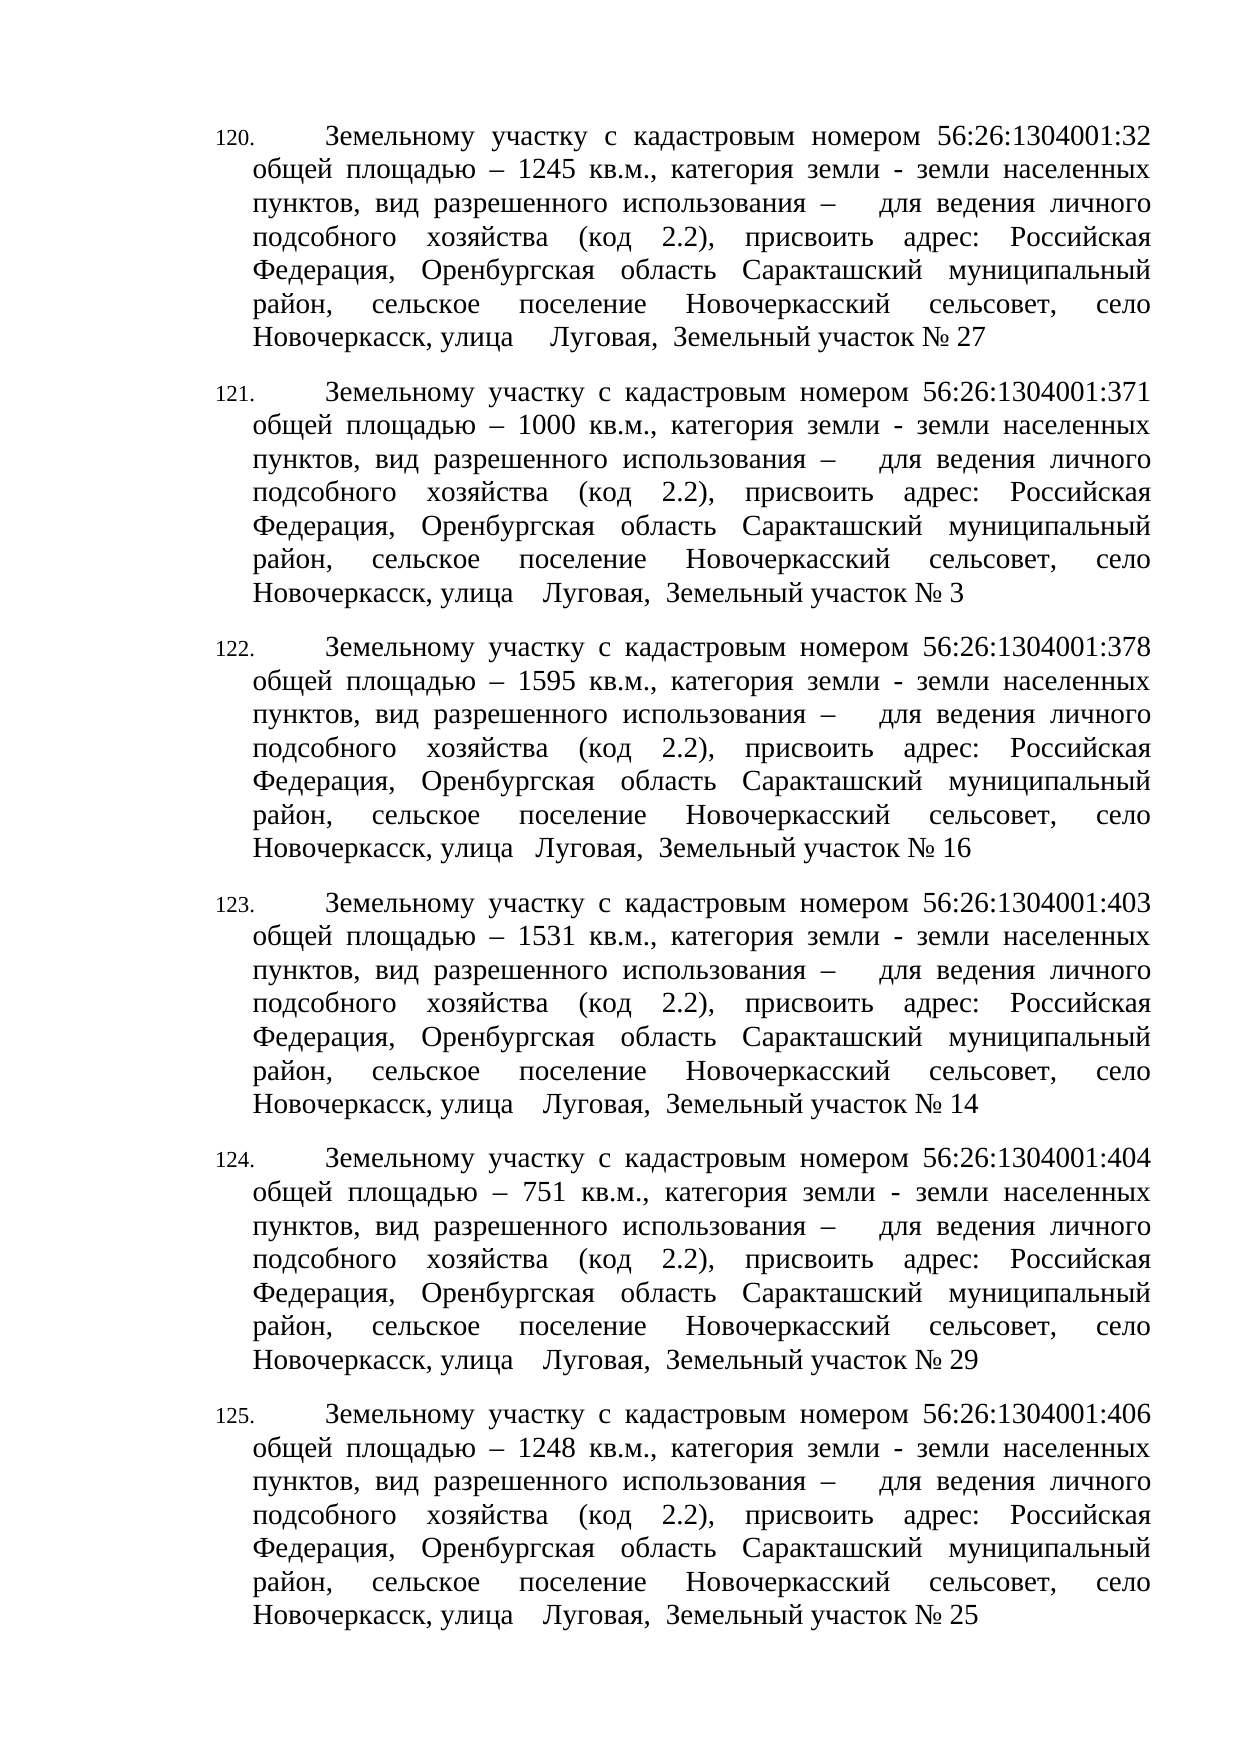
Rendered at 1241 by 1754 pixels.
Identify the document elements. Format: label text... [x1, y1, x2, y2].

list Земельному участку с кадастровым номером 56:26:1304001:32 общей площадью – 1245 кв.м., категория земли - земли населенных пунктов, вид разрешенного использования – для ведения личного подсобного хозяйства (код 2.2), присвоить адрес: Российская Федерация, Оренбургская область Саракташский муниципальный район, сельское поселение Новочеркасский сельсовет, село Новочеркасск, улица Луговая, Земельный участок № 27 [215, 118, 1152, 353]
list Земельному участку с кадастровым номером 56:26:1304001:403 общей площадью – 1531 кв.м., категория земли - земли населенных пунктов, вид разрешенного использования – для ведения личного подсобного хозяйства (код 2.2), присвоить адрес: Российская Федерация, Оренбургская область Саракташский муниципальный район, сельское поселение Новочеркасский сельсовет, село Новочеркасск, улица Луговая, Земельный участок № 14 [215, 885, 1152, 1120]
list Земельному участку с кадастровым номером 56:26:1304001:378 общей площадью – 1595 кв.м., категория земли - земли населенных пунктов, вид разрешенного использования – для ведения личного подсобного хозяйства (код 2.2), присвоить адрес: Российская Федерация, Оренбургская область Саракташский муниципальный район, сельское поселение Новочеркасский сельсовет, село Новочеркасск, улица Луговая, Земельный участок № 16 [215, 629, 1152, 864]
list Земельному участку с кадастровым номером 56:26:1304001:371 общей площадью – 1000 кв.м., категория земли - земли населенных пунктов, вид разрешенного использования – для ведения личного подсобного хозяйства (код 2.2), присвоить адрес: Российская Федерация, Оренбургская область Саракташский муниципальный район, сельское поселение Новочеркасский сельсовет, село Новочеркасск, улица Луговая, Земельный участок № 3 [215, 374, 1152, 608]
list Земельному участку с кадастровым номером 56:26:1304001:404 общей площадью – 751 кв.м., категория земли - земли населенных пунктов, вид разрешенного использования – для ведения личного подсобного хозяйства (код 2.2), присвоить адрес: Российская Федерация, Оренбургская область Саракташский муниципальный район, сельское поселение Новочеркасский сельсовет, село Новочеркасск, улица Луговая, Земельный участок № 29 [215, 1141, 1152, 1375]
list Земельному участку с кадастровым номером 56:26:1304001:406 общей площадью – 1248 кв.м., категория земли - земли населенных пунктов, вид разрешенного использования – для ведения личного подсобного хозяйства (код 2.2), присвоить адрес: Российская Федерация, Оренбургская область Саракташский муниципальный район, сельское поселение Новочеркасский сельсовет, село Новочеркасск, улица Луговая, Земельный участок № 25 [215, 1396, 1152, 1631]
